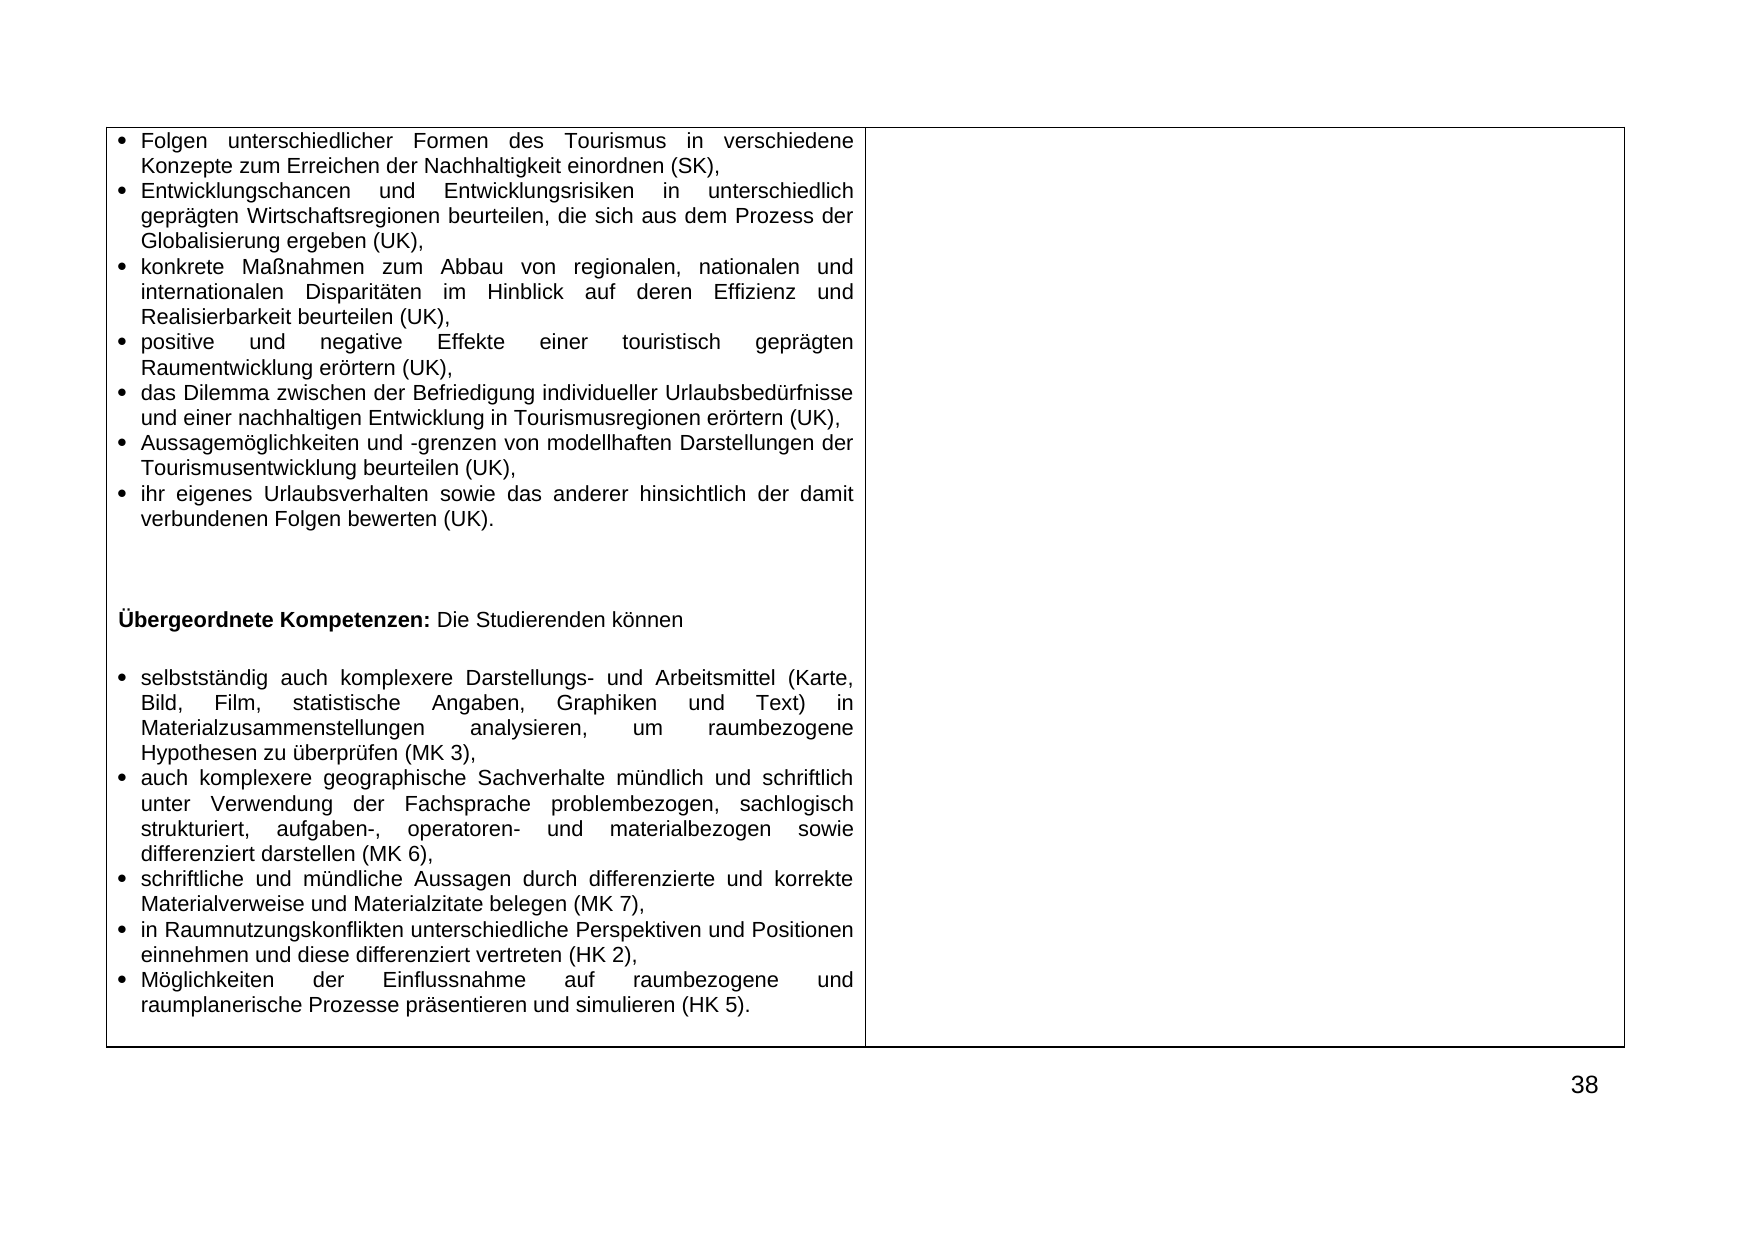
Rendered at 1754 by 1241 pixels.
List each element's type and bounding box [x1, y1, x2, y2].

table_cell [866, 128, 1624, 1046]
table_cell [107, 128, 865, 1046]
